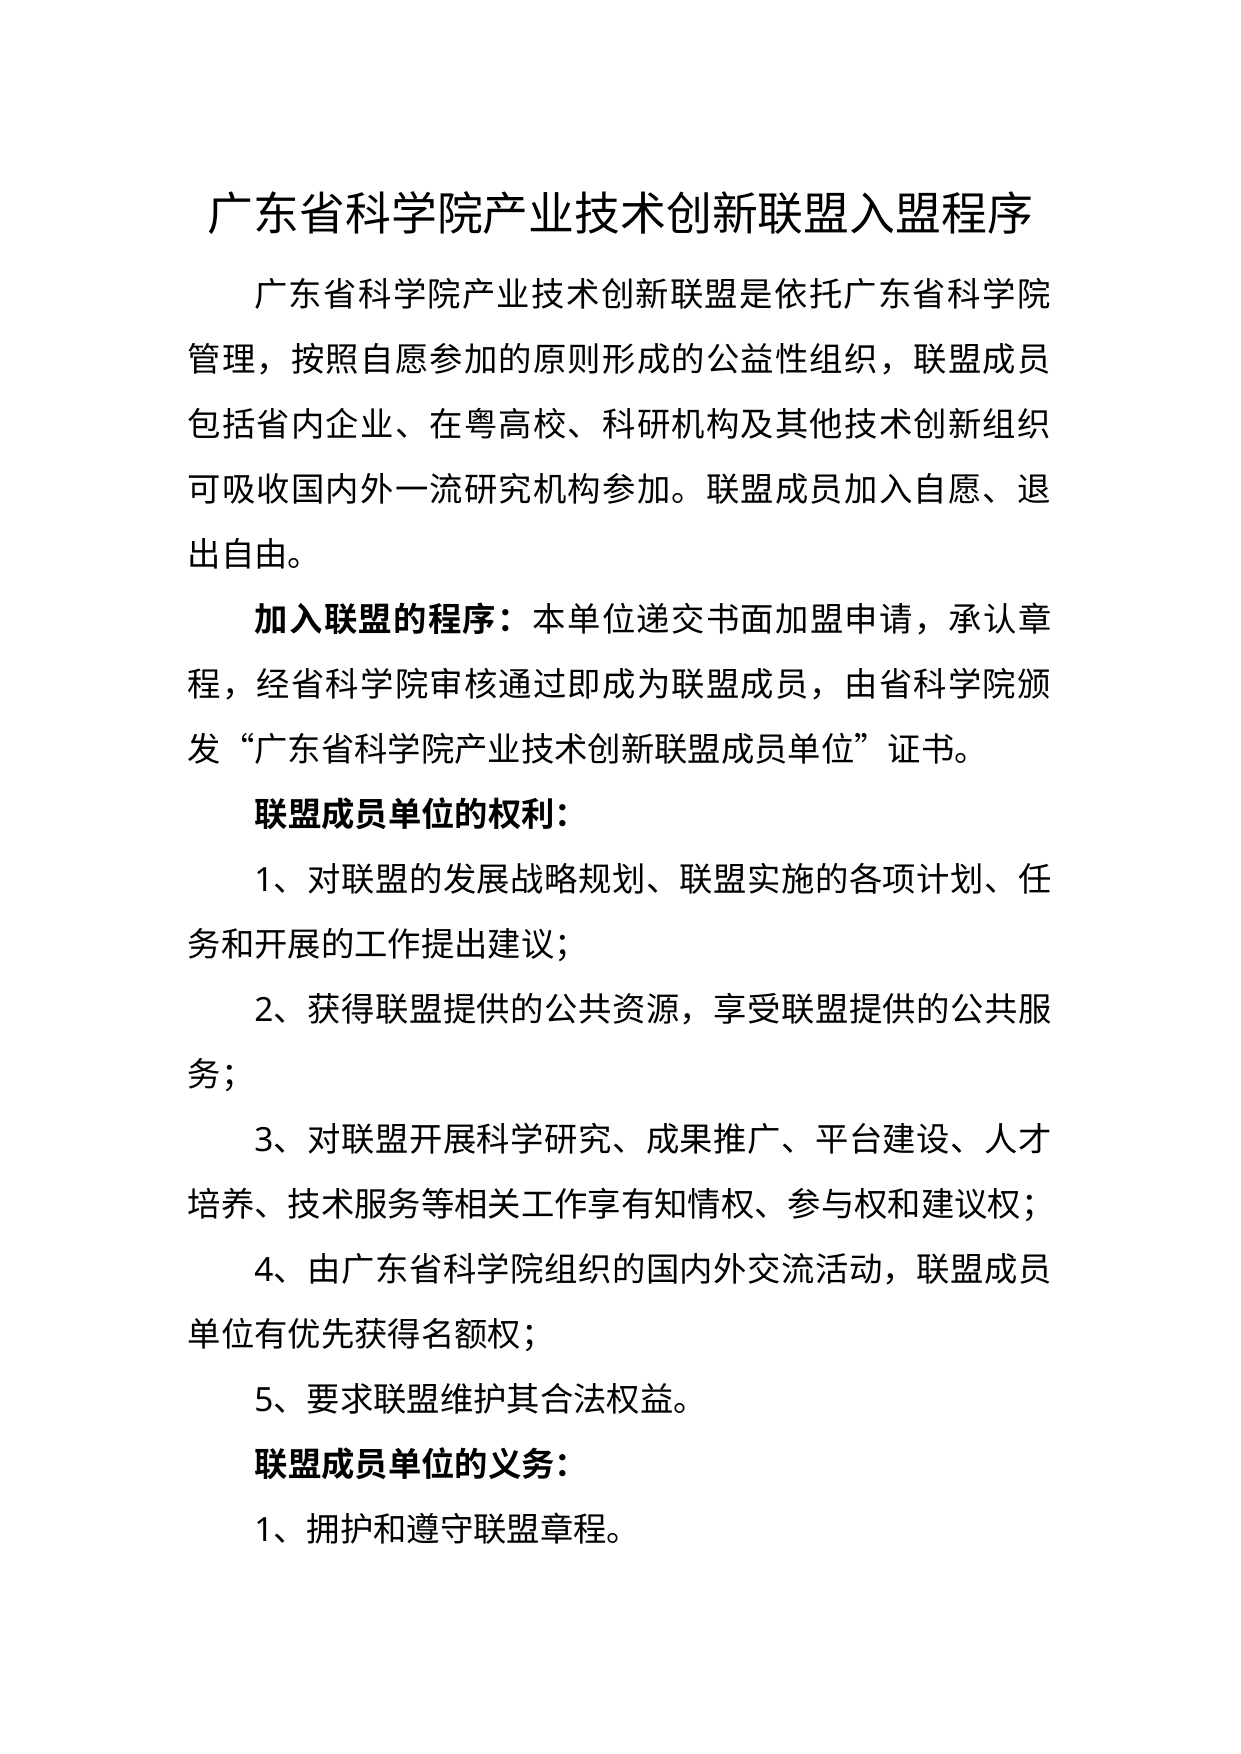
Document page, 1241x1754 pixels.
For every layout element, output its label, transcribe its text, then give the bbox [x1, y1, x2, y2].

text 1、对联盟的发展战略规划、联盟实施的各项计划、任务和开展的工作提出建议； [187, 844, 1053, 974]
text 加入联盟的程序：本单位递交书面加盟申请，承认章程，经省科学院审核通过即成为联盟成员，由省科学院颁发“广东省科学院产业技术创新联盟成员单位”证书。 [187, 584, 1053, 779]
text 5、要求联盟维护其合法权益。 [187, 1364, 1053, 1429]
text 3、对联盟开展科学研究、成果推广、平台建设、人才培养、技术服务等相关工作享有知情权、参与权和建议权； [187, 1104, 1053, 1234]
text 联盟成员单位的权利： [187, 779, 1053, 844]
text 广东省科学院产业技术创新联盟是依托广东省科学院管理，按照自愿参加的原则形成的公益性组织，联盟成员包括省内企业、在粤高校、科研机构及其他技术创新组织。可吸收国内外一流研究机构参加。联盟成员加入自愿、退出自由。 [187, 259, 1053, 584]
text 联盟成员单位的义务： [187, 1429, 1053, 1494]
text 1、拥护和遵守联盟章程。 [187, 1494, 1053, 1559]
text 广东省科学院产业技术创新联盟入盟程序 [187, 162, 1053, 259]
text 4、由广东省科学院组织的国内外交流活动，联盟成员单位有优先获得名额权； [187, 1234, 1053, 1364]
text 2、获得联盟提供的公共资源，享受联盟提供的公共服务； [187, 974, 1053, 1104]
